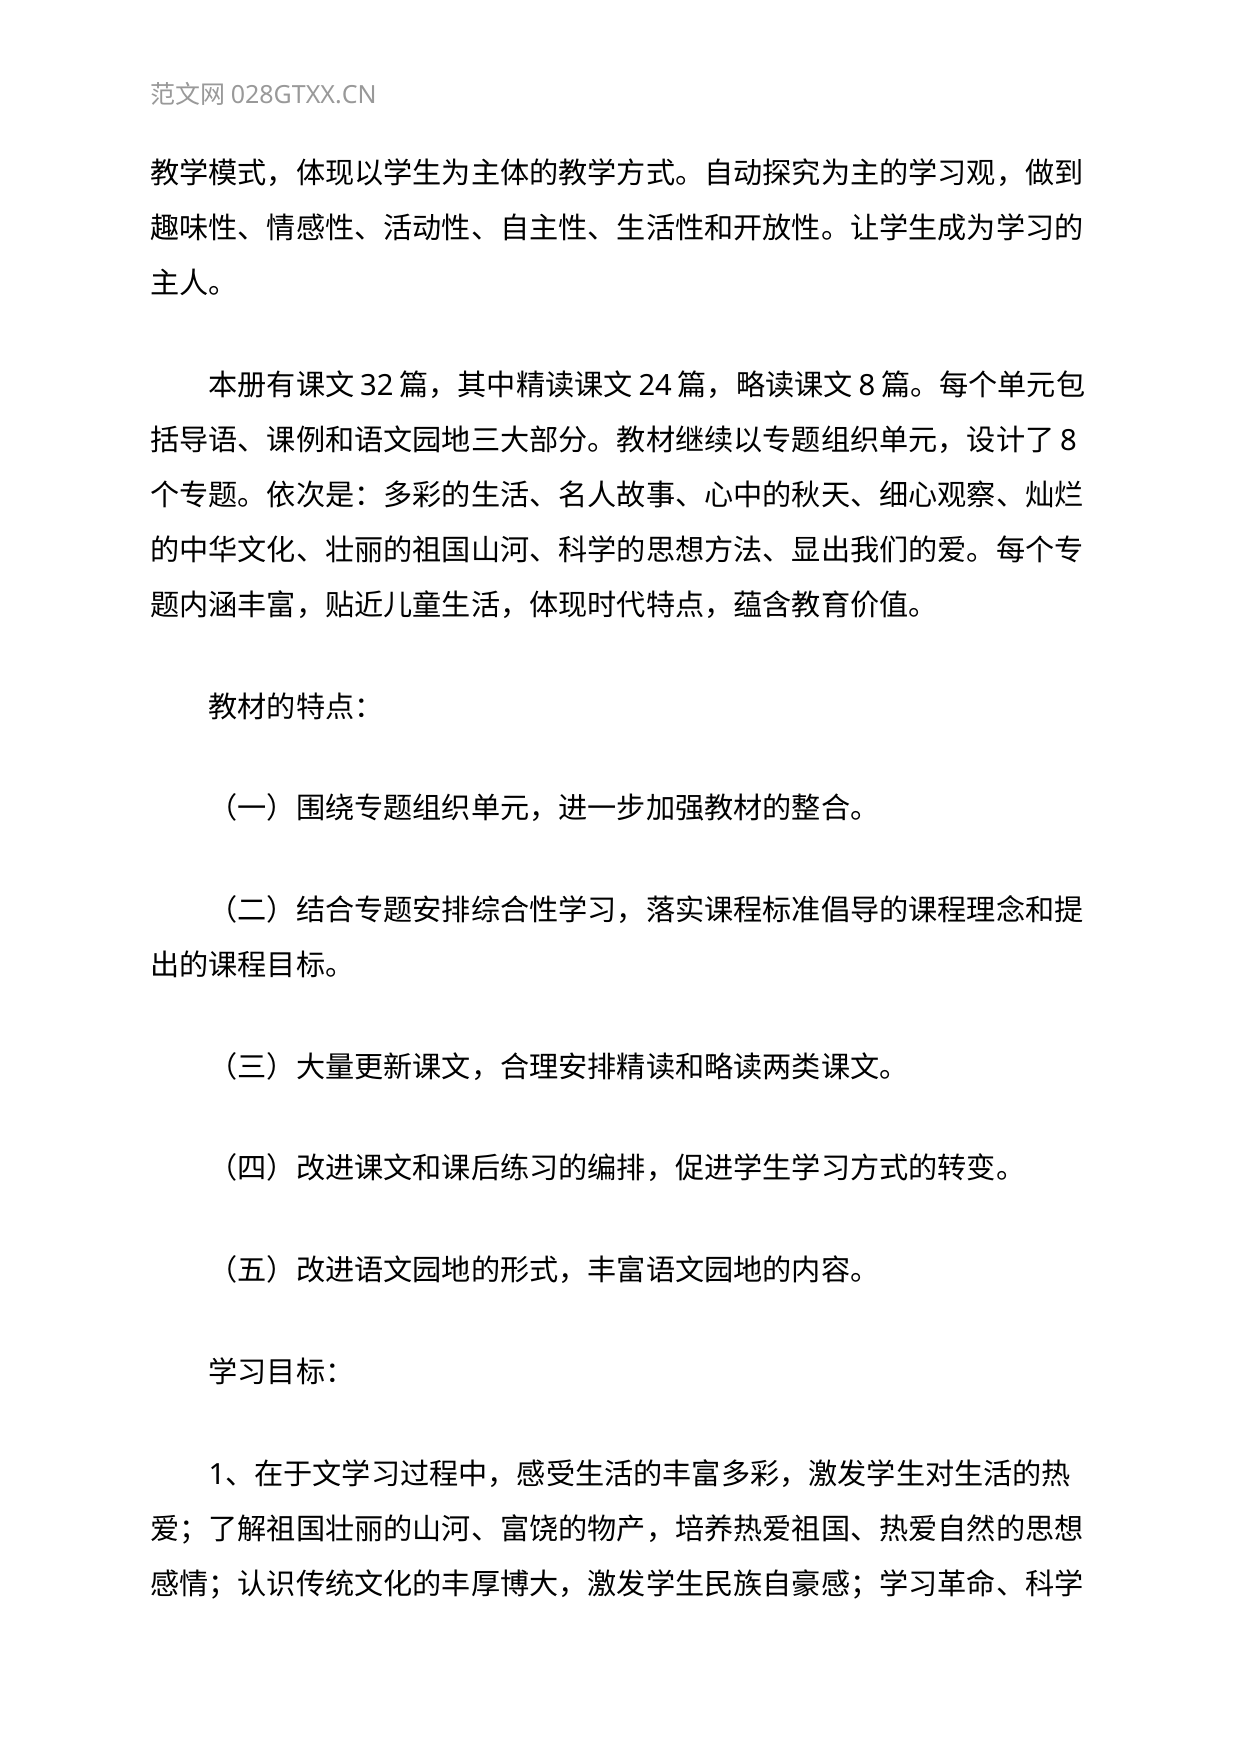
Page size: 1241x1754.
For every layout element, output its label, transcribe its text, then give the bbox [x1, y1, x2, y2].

text （四）改进课文和课后练习的编排，促进学生学习方式的转变。 [150, 1145, 1090, 1187]
text 学习目标： [150, 1349, 1090, 1391]
text 本册有课文32篇，其中精读课文24篇，略读课文8篇。每个单元包括导语、课例和语文园地三大部分。教材继续以专题组织单元，设计了8个专题。依次是：多彩的生活、名人故事、心中的秋天、细心观察、灿烂的中华文化、壮丽的祖国山河、科学的思想方法、显出我们的爱。每个专题内涵丰富，贴近儿童生活，体现时代特点，蕴含教育价值。 [150, 362, 1090, 624]
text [150, 1450, 1090, 1603]
text （五）改进语文园地的形式，丰富语文园地的内容。 [150, 1247, 1090, 1289]
text （二）结合专题安排综合性学习，落实课程标准倡导的课程理念和提出的课程目标。 [150, 887, 1090, 984]
text 教材的特点： [150, 683, 1090, 725]
text （一）围绕专题组织单元，进一步加强教材的整合。 [150, 785, 1090, 827]
text （三）大量更新课文，合理安排精读和略读两类课文。 [150, 1043, 1090, 1086]
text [150, 150, 1090, 302]
